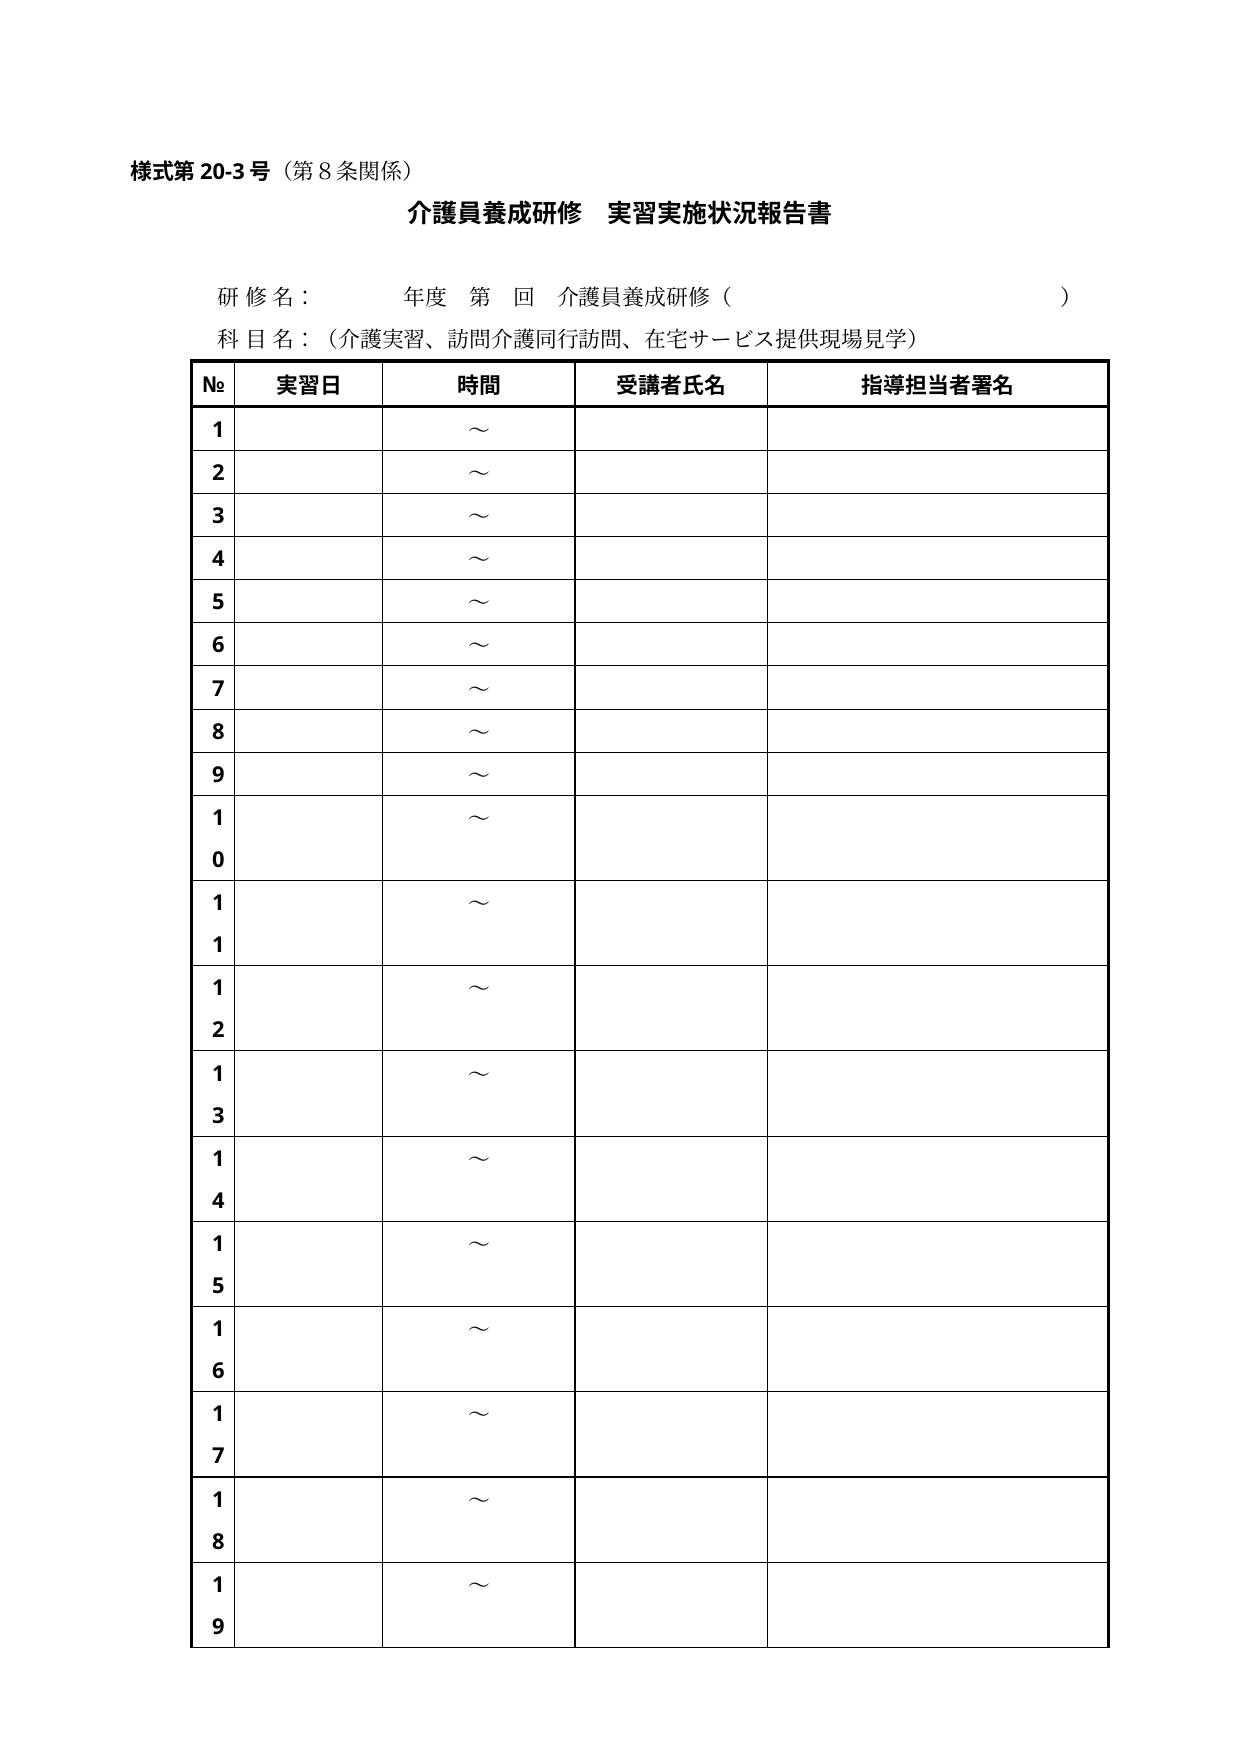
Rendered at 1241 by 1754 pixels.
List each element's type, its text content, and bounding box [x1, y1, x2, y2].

table_cell [768, 1392, 1107, 1476]
table_cell [235, 1478, 382, 1562]
table_cell [235, 710, 382, 752]
table_cell ～ [383, 580, 574, 622]
table_cell ～ [383, 881, 574, 965]
table_cell [235, 881, 382, 965]
table_cell [235, 580, 382, 622]
table_header № [193, 363, 234, 404]
table_cell [768, 881, 1107, 965]
table_cell [768, 1563, 1107, 1647]
table_cell 15 [193, 1222, 234, 1306]
table_cell 3 [193, 494, 234, 536]
table_cell [235, 753, 382, 795]
table_cell 2 [193, 451, 234, 493]
table_cell 11 [193, 881, 234, 965]
table_cell ～ [383, 623, 574, 665]
table_cell [235, 408, 382, 450]
table_cell [768, 1478, 1107, 1562]
table_cell [576, 1392, 767, 1476]
table_cell ～ [383, 753, 574, 795]
table_cell [576, 1563, 767, 1647]
table_cell [576, 537, 767, 579]
table_header 指導担当者署名 [768, 363, 1107, 404]
table_cell [576, 451, 767, 493]
text 科 目 名：（介護実習、訪問介護同行訪問、在宅サービス提供現場見学） [130, 317, 1110, 359]
table_cell [576, 666, 767, 708]
table_header 時間 [383, 363, 574, 404]
table_cell [576, 1137, 767, 1221]
table_cell ～ [383, 796, 574, 880]
table_cell [768, 753, 1107, 795]
table_cell 18 [193, 1478, 234, 1562]
table_cell 19 [193, 1563, 234, 1647]
table_cell [235, 1222, 382, 1306]
table_cell ～ [383, 1222, 574, 1306]
table_cell ～ [383, 1137, 574, 1221]
table_cell 4 [193, 537, 234, 579]
table_cell 7 [193, 666, 234, 708]
table_cell [576, 881, 767, 965]
table_header 実習日 [235, 363, 382, 404]
table_cell [235, 1051, 382, 1136]
table_cell 8 [193, 710, 234, 752]
table_cell [768, 623, 1107, 665]
table_cell ～ [383, 1563, 574, 1647]
table_cell [576, 710, 767, 752]
table_cell [576, 966, 767, 1050]
table_cell [576, 408, 767, 450]
table_cell [235, 537, 382, 579]
table_cell [235, 1392, 382, 1476]
table_cell 5 [193, 580, 234, 622]
table_cell ～ [383, 1307, 574, 1391]
table_cell [235, 1307, 382, 1391]
table_cell [576, 1307, 767, 1391]
table_cell ～ [383, 1478, 574, 1562]
table_cell [768, 451, 1107, 493]
table_cell [768, 1137, 1107, 1221]
table_cell 17 [193, 1392, 234, 1476]
table_cell [768, 494, 1107, 536]
table_cell [576, 1478, 767, 1562]
table_cell [768, 537, 1107, 579]
table_cell [235, 494, 382, 536]
table_cell [576, 1222, 767, 1306]
table_cell [576, 1051, 767, 1136]
table_cell [576, 580, 767, 622]
table_cell ～ [383, 966, 574, 1050]
text 介護員養成研修 実習実施状況報告書 [130, 191, 1110, 233]
table_cell [768, 408, 1107, 450]
table_cell [235, 666, 382, 708]
table_cell ～ [383, 710, 574, 752]
table_cell 1 [193, 408, 234, 450]
table_cell 10 [193, 796, 234, 880]
table_cell [768, 796, 1107, 880]
table_cell ～ [383, 1051, 574, 1136]
table_cell [576, 796, 767, 880]
table_cell [235, 1137, 382, 1221]
table_cell ～ [383, 1392, 574, 1476]
table_cell 9 [193, 753, 234, 795]
table_cell [768, 710, 1107, 752]
table_cell [768, 1307, 1107, 1391]
table_cell [768, 1222, 1107, 1306]
table_cell [576, 623, 767, 665]
text 様式第20-3号（第８条関係） [130, 149, 1110, 191]
table_cell [576, 494, 767, 536]
table_cell [768, 1051, 1107, 1136]
table_cell [235, 966, 382, 1050]
table_cell [576, 753, 767, 795]
table_cell 16 [193, 1307, 234, 1391]
table_header 受講者氏名 [576, 363, 767, 404]
table_cell [768, 966, 1107, 1050]
table_cell ～ [383, 408, 574, 450]
text 研 修 名： 年度 第 回 介護員養成研修（ ） [130, 275, 1110, 317]
table_cell [768, 580, 1107, 622]
table_cell 13 [193, 1051, 234, 1136]
table_cell 12 [193, 966, 234, 1050]
table_cell ～ [383, 537, 574, 579]
table_cell [235, 1563, 382, 1647]
table_cell 14 [193, 1137, 234, 1221]
table_cell ～ [383, 666, 574, 708]
table_cell [768, 666, 1107, 708]
table_cell [235, 623, 382, 665]
table_cell [235, 451, 382, 493]
table_cell [235, 796, 382, 880]
table_cell ～ [383, 451, 574, 493]
table_cell 6 [193, 623, 234, 665]
table_cell ～ [383, 494, 574, 536]
